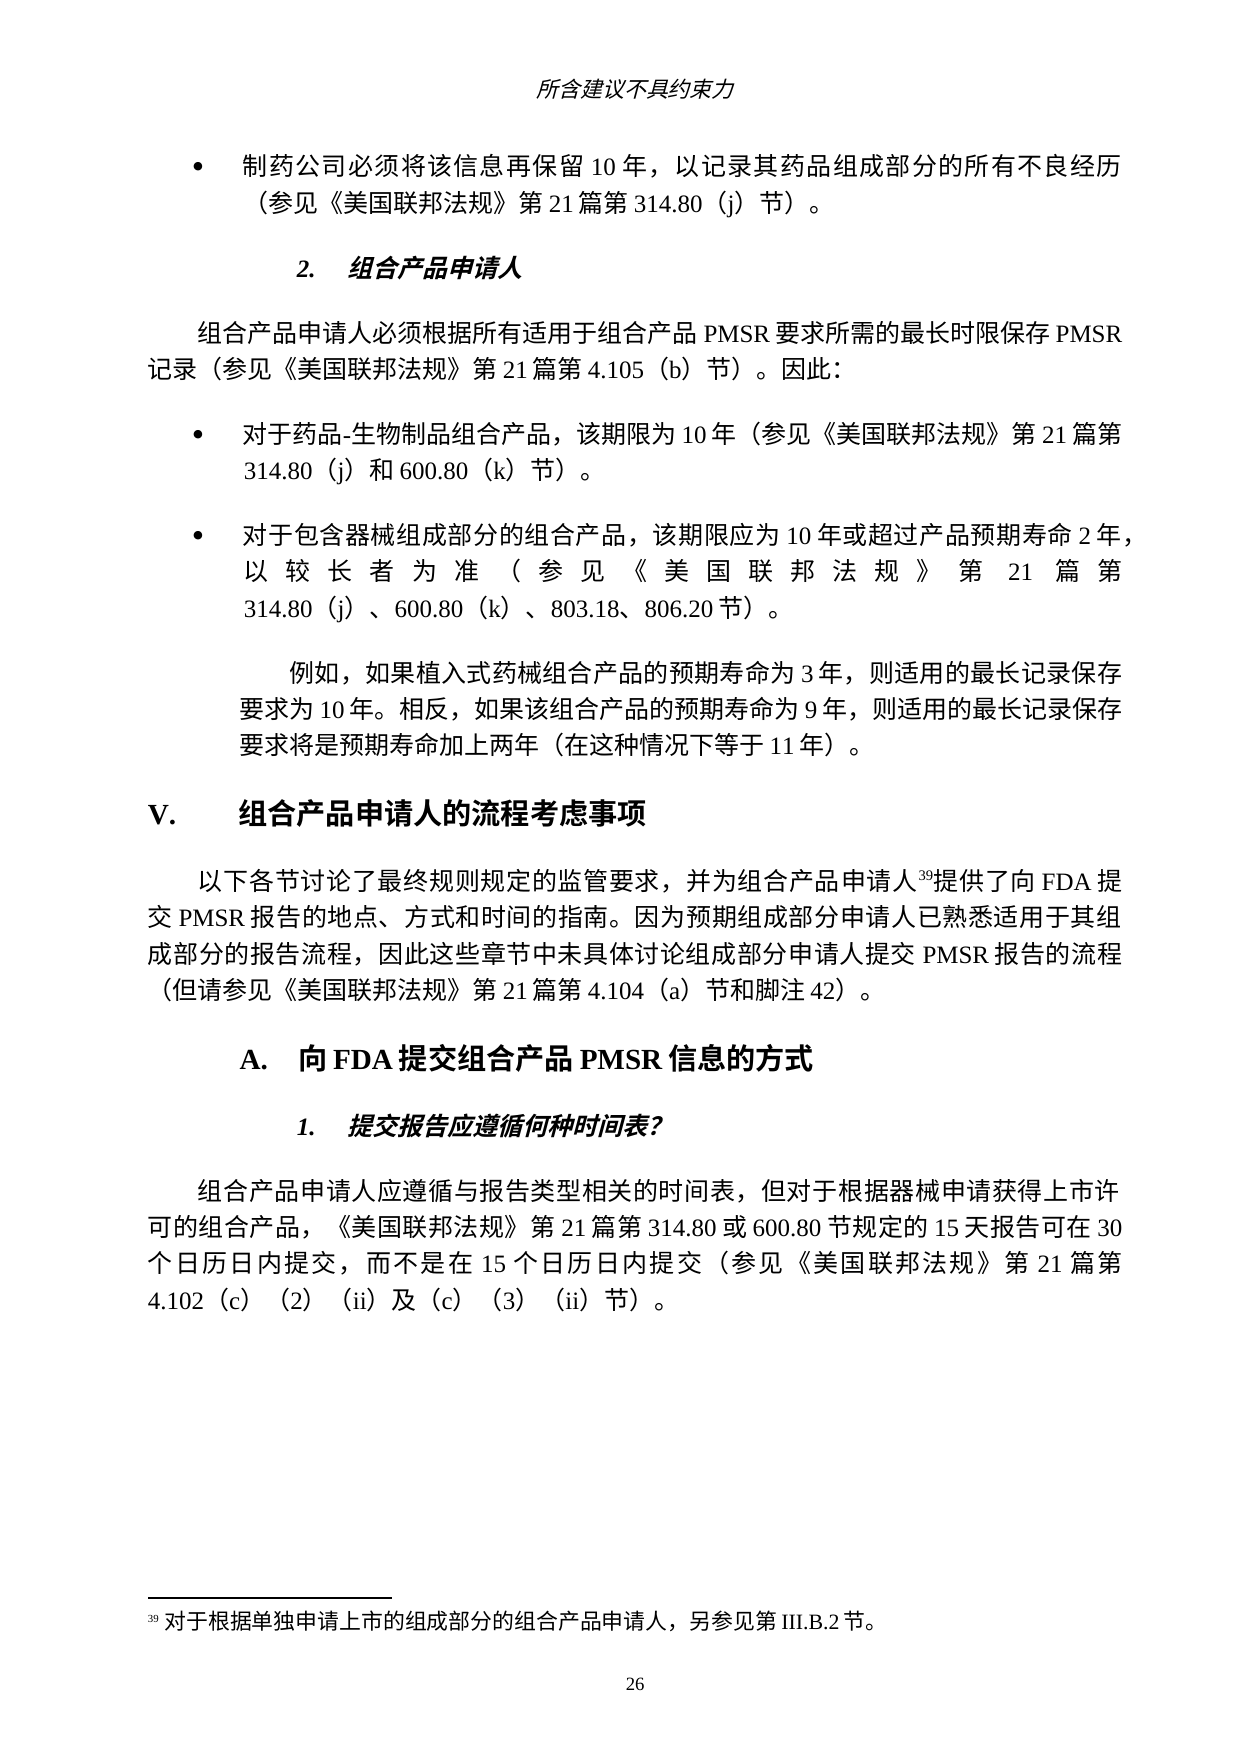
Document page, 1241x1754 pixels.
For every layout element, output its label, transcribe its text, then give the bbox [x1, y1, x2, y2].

list 对于包含器械组成部分的组合产品，该期限应为10年或超过产品预期寿命2年，以较长者为准（参见《美国联邦法规》第21篇第314.80（j）、600.80（k）、803.18、806.20节）。 [193, 516, 1122, 624]
text 以下各节讨论了最终规则规定的监管要求，并为组合产品申请人提供了向FDA提交PMSR报告的地点、方式和时间的指南。因为预期组成部分申请人已熟悉适用于其组成部分的报告流程，因此这些章节中未具体讨论组成部分申请人提交PMSR报告的流程（但请参见《美国联邦法规》第21篇第4.104（a）节和脚注42）。 [148, 862, 1122, 1007]
text 组合产品申请人应遵循与报告类型相关的时间表，但对于根据器械申请获得上市许可的组合产品，《美国联邦法规》第21篇第314.80或600.80节规定的15天报告可在30个日历日内提交，而不是在15个日历日内提交（参见《美国联邦法规》第21篇第4.102（c）（2）（ii）及（c）（3）（ii）节）。 [148, 1171, 1122, 1316]
list 制药公司必须将该信息再保留10年，以记录其药品组成部分的所有不良经历（参见《美国联邦法规》第21篇第314.80（j）节）。 [193, 147, 1122, 219]
text 组合产品申请人必须根据所有适用于组合产品PMSR要求所需的最长时限保存PMSR记录（参见《美国联邦法规》第21篇第4.105（b）节）。因此： [148, 313, 1122, 386]
list 对于药品-生物制品组合产品，该期限为10年（参见《美国联邦法规》第21篇第314.80（j）和600.80（k）节）。 [193, 414, 1122, 487]
subtitle A. 向FDA提交组合产品PMSR信息的方式 [239, 1035, 1122, 1078]
subtitle 2. 组合产品申请人 [297, 248, 1122, 284]
subtitle 组合产品申请人的流程考虑事项 [148, 791, 1122, 833]
text 例如，如果植入式药械组合产品的预期寿命为3年，则适用的最长记录保存要求为10年。相反，如果该组合产品的预期寿命为9年，则适用的最长记录保存要求将是预期寿命加上两年（在这种情况下等于11年）。 [239, 653, 1122, 762]
subtitle 1. 提交报告应遵循何种时间表？ [297, 1106, 1122, 1143]
